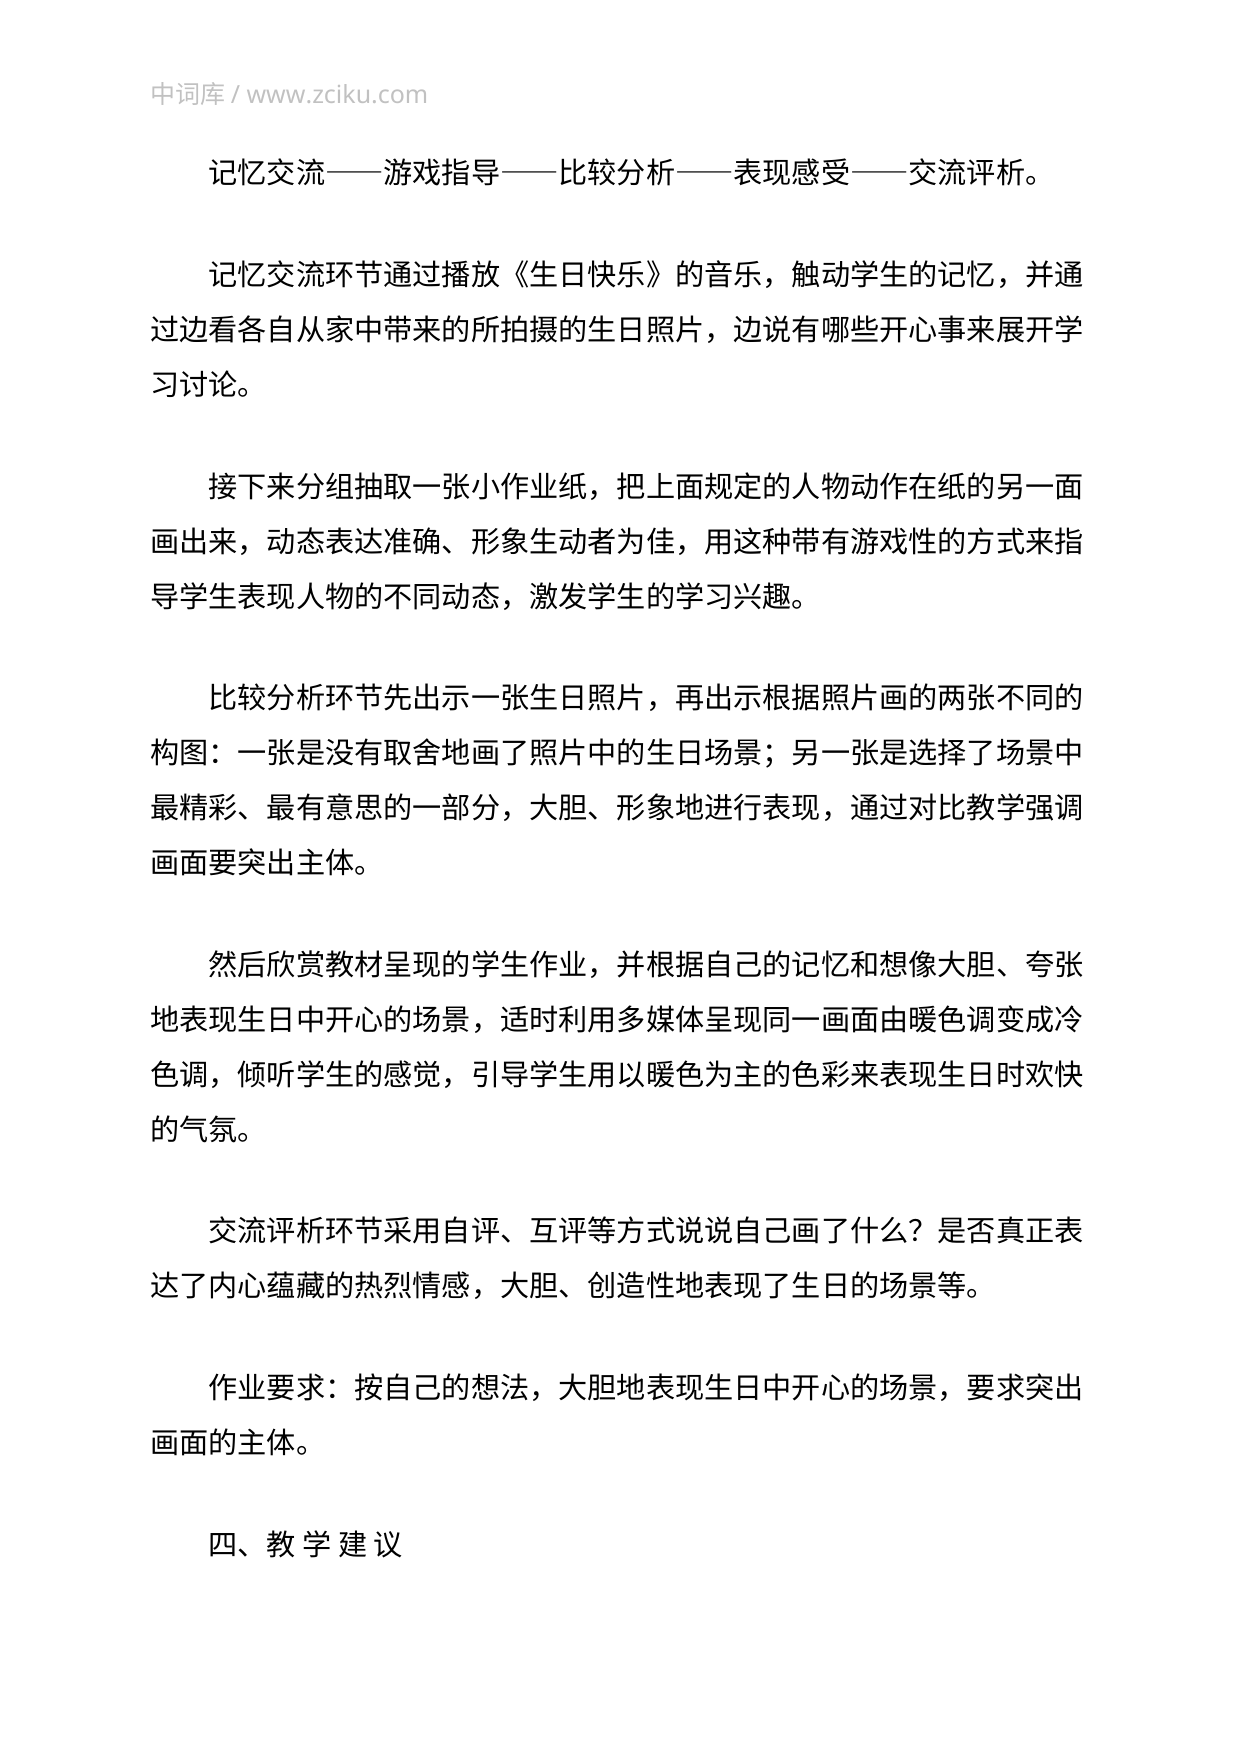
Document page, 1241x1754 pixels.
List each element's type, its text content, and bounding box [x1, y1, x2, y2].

text 记忆交流环节通过播放《生日快乐》的音乐，触动学生的记忆，并通过边看各自从家中带来的所拍摄的生日照片，边说有哪些开心事来展开学习讨论。 [150, 252, 1090, 404]
text 四、教 学 建 议 [150, 1521, 1090, 1563]
text 作业要求：按自己的想法，大胆地表现生日中开心的场景，要求突出画面的主体。 [150, 1364, 1090, 1462]
text 交流评析环节采用自评、互评等方式说说自己画了什么？是否真正表达了内心蕴藏的热烈情感，大胆、创造性地表现了生日的场景等。 [150, 1208, 1090, 1305]
text 然后欣赏教材呈现的学生作业，并根据自己的记忆和想像大胆、夸张地表现生日中开心的场景，适时利用多媒体呈现同一画面由暖色调变成冷色调，倾听学生的感觉，引导学生用以暖色为主的色彩来表现生日时欢快的气氛。 [150, 941, 1090, 1148]
text 接下来分组抽取一张小作业纸，把上面规定的人物动作在纸的另一面画出来，动态表达准确、形象生动者为佳，用这种带有游戏性的方式来指导学生表现人物的不同动态，激发学生的学习兴趣。 [150, 463, 1090, 615]
text 记忆交流——游戏指导——比较分析——表现感受——交流评析。 [150, 150, 1090, 192]
text 比较分析环节先出示一张生日照片，再出示根据照片画的两张不同的构图：一张是没有取舍地画了照片中的生日场景；另一张是选择了场景中最精彩、最有意思的一部分，大胆、形象地进行表现，通过对比教学强调画面要突出主体。 [150, 675, 1090, 882]
